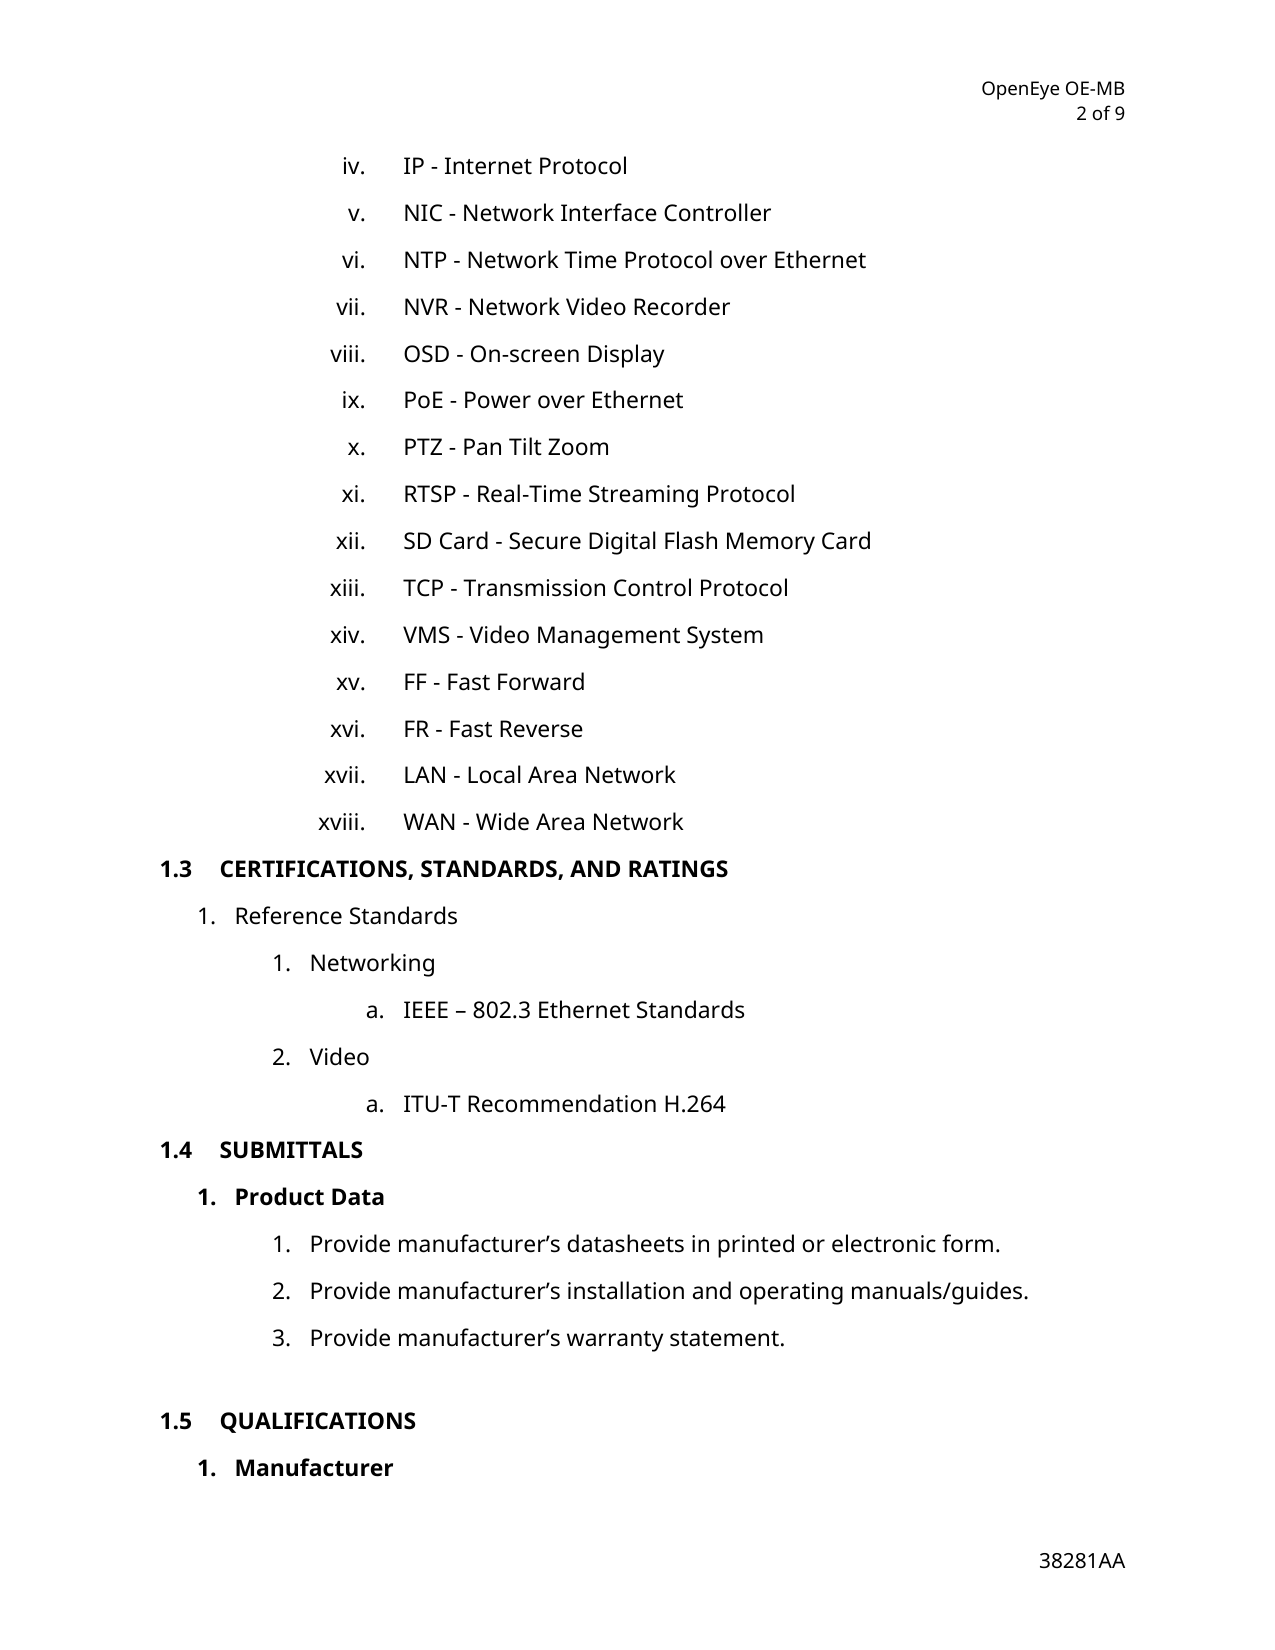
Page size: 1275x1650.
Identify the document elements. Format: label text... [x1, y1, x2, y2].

list Product Data [197, 1181, 1125, 1212]
list Manufacturer [197, 1452, 1125, 1483]
list RTSP - Real-Time Streaming Protocol [366, 478, 1125, 509]
list PoE - Power over Ethernet [366, 384, 1125, 416]
list LAN - Local Area Network [366, 759, 1125, 791]
list NIC - Network Interface Controller [366, 197, 1125, 228]
list IP - Internet Protocol [366, 150, 1125, 181]
list SD Card - Secure Digital Flash Memory Card [366, 525, 1125, 556]
list Provide manufacturer’s warranty statement. [272, 1322, 1125, 1353]
list VMS - Video Management System [366, 619, 1125, 650]
list ITU-T Recommendation H.264 [366, 1087, 1125, 1119]
list FF - Fast Forward [366, 666, 1125, 697]
list IEEE – 802.3 Ethernet Standards [366, 994, 1125, 1025]
list Video [272, 1041, 1125, 1072]
list CERTIFICATIONS, STANDARDS, AND RATINGS [159, 853, 1125, 884]
list PTZ - Pan Tilt Zoom [366, 431, 1125, 462]
list Reference Standards [197, 900, 1125, 931]
list NTP - Network Time Protocol over Ethernet [366, 244, 1125, 275]
list NVR - Network Video Recorder [366, 291, 1125, 322]
list Provide manufacturer’s installation and operating manuals/guides. [272, 1275, 1125, 1306]
list OSD - On-screen Display [366, 337, 1125, 369]
list WAN - Wide Area Network [366, 806, 1125, 837]
list Provide manufacturer’s datasheets in printed or electronic form. [272, 1228, 1125, 1259]
list FR - Fast Reverse [366, 712, 1125, 744]
list QUALIFICATIONS [159, 1405, 1125, 1436]
list SUBMITTALS [159, 1134, 1125, 1166]
list TCP - Transmission Control Protocol [366, 572, 1125, 603]
list Networking [272, 947, 1125, 978]
